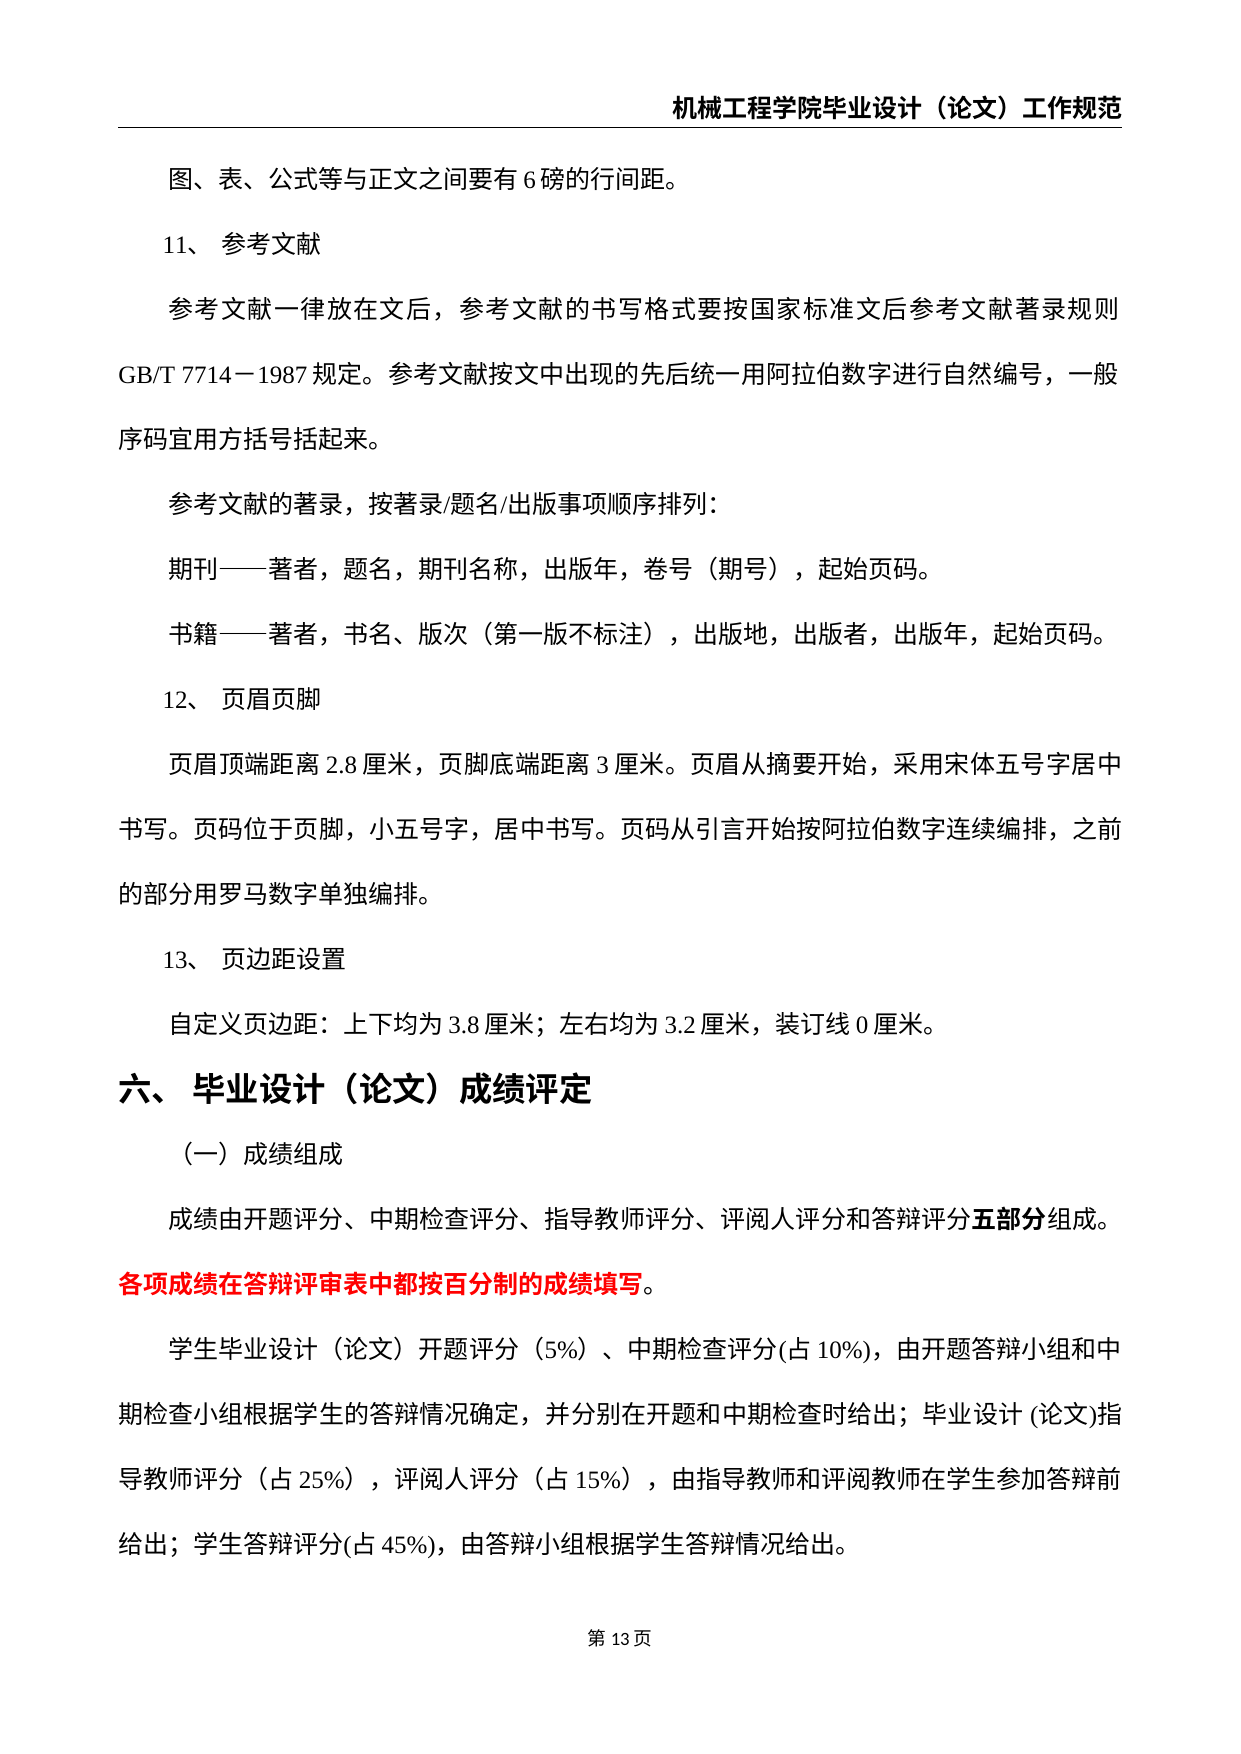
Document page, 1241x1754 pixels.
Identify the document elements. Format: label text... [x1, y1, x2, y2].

text （一）成绩组成 [118, 1120, 1122, 1185]
text 参考文献的著录，按著录/题名/出版事项顺序排列： [118, 470, 1122, 535]
text 成绩由开题评分、中期检查评分、指导教师评分、评阅人评分和答辩评分五部分组成。各项成绩在答辩评审表中都按百分制的成绩填写。 [118, 1185, 1122, 1315]
list 页边距设置 [162, 925, 1122, 990]
list 页眉页脚 [162, 665, 1122, 730]
list 参考文献 [162, 210, 1122, 275]
text 期刊——著者，题名，期刊名称，出版年，卷号（期号），起始页码。 [118, 535, 1122, 600]
text 参考文献一律放在文后，参考文献的书写格式要按国家标准文后参考文献著录规则GB/T 7714－1987规定。参考文献按文中出现的先后统一用阿拉伯数字进行自然编号，一般序码宜用方括号括起来。 [118, 275, 1122, 470]
text 六、 毕业设计（论文）成绩评定 [118, 1055, 1122, 1120]
text 页眉顶端距离2.8厘米，页脚底端距离3厘米。页眉从摘要开始，采用宋体五号字居中书写。页码位于页脚，小五号字，居中书写。页码从引言开始按阿拉伯数字连续编排，之前的部分用罗马数字单独编排。 [118, 730, 1122, 925]
text 图、表、公式等与正文之间要有6磅的行间距。 [118, 145, 1122, 210]
text 自定义页边距：上下均为3.8厘米；左右均为3.2厘米，装订线0厘米。 [118, 990, 1122, 1055]
text 书籍——著者，书名、版次（第一版不标注），出版地，出版者，出版年，起始页码。 [118, 600, 1122, 665]
text 学生毕业设计（论文）开题评分（5%）、中期检查评分(占10%)，由开题答辩小组和中期检查小组根据学生的答辩情况确定，并分别在开题和中期检查时给出；毕业设计 (论文)指导教师评分（占25%），评阅人评分（占15%），由指导教师和评阅教师在学生参加答辩前给出；学生答辩评分(占45%)，由答辩小组根据学生答辩情况给出。 [118, 1315, 1122, 1575]
